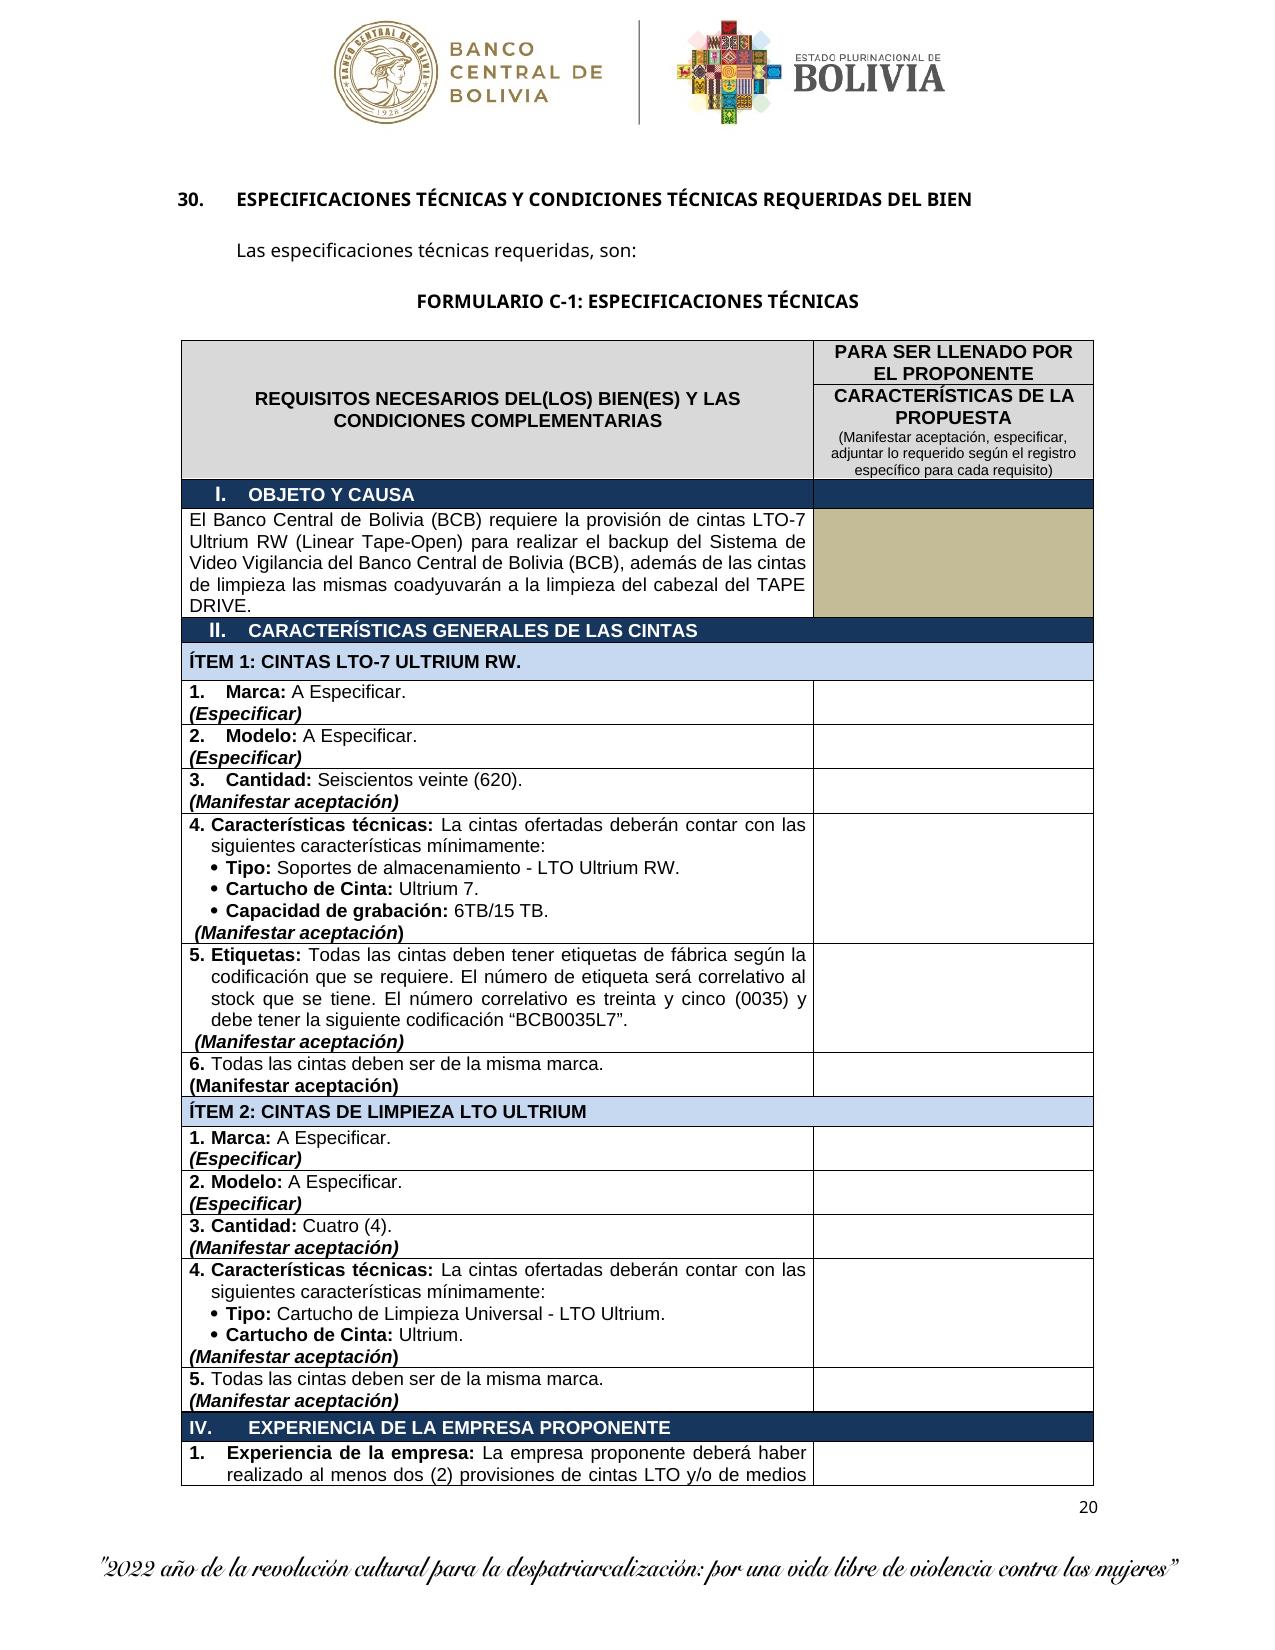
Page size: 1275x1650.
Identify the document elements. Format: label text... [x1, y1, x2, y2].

table_cell Características técnicas: La cintas ofertadas deberán contar con las siguientes características mínimamente: Tipo: Soportes de almacenamiento - LTO Ultrium RW. Cartucho de Cinta: Ultrium 7. Capacidad de grabación: 6TB/15 TB. (Manifestar aceptación) [182, 814, 813, 943]
table_cell Cantidad: Cuatro (4). (Manifestar aceptación) [182, 1215, 813, 1258]
text FORMULARIO C-1: ESPECIFICACIONES TÉCNICAS [177, 289, 1098, 314]
text Las especificaciones técnicas requeridas, son: [177, 238, 1098, 263]
table_cell Etiquetas: Todas las cintas deben tener etiquetas de fábrica según la codificación que se requiere. El número de etiqueta será correlativo al stock que se tiene. El número correlativo es treinta y cinco (0035) y debe tener la siguiente codificación “BCB0035L7”. (Manifestar aceptación) [182, 944, 813, 1052]
table_cell Todas las cintas deben ser de la misma marca. (Manifestar aceptación) [182, 1368, 813, 1411]
table_cell IV. EXPERIENCIA DE LA EMPRESA PROPONENTE [182, 1413, 1093, 1441]
table_cell OBJETO Y CAUSA [182, 480, 813, 508]
table_cell [814, 814, 1093, 943]
table_cell [814, 944, 1093, 1052]
table_cell [814, 1368, 1093, 1411]
table_cell [814, 1442, 1093, 1485]
table_header PARA SER LLENADO POR EL PROPONENTE [814, 341, 1093, 384]
subtitle ESPECIFICACIONES TÉCNICAS Y CONDICIONES TÉCNICAS REQUERIDAS DEL BIEN [177, 187, 1098, 212]
table_cell El Banco Central de Bolivia (BCB) requiere la provisión de cintas LTO-7 Ultrium RW (Linear Tape-Open) para realizar el backup del Sistema de Video Vigilancia del Banco Central de Bolivia (BCB), además de las cintas de limpieza las mismas coadyuvarán a la limpieza del cabezal del TAPE DRIVE. [182, 509, 813, 617]
table_cell [814, 725, 1093, 768]
table_cell [814, 1127, 1093, 1170]
table_header REQUISITOS NECESARIOS DEL(LOS) BIEN(ES) Y LAS CONDICIONES COMPLEMENTARIAS [182, 341, 813, 478]
table_cell ÍTEM 2: CINTAS DE LIMPIEZA LTO ULTRIUM [182, 1097, 1093, 1126]
table_cell Características técnicas: La cintas ofertadas deberán contar con las siguientes características mínimamente: Tipo: Cartucho de Limpieza Universal - LTO Ultrium. Cartucho de Cinta: Ultrium. (Manifestar aceptación) [182, 1259, 813, 1367]
table_cell [814, 681, 1093, 724]
picture [3, 2, 1275, 163]
table_cell CARACTERÍSTICAS GENERALES DE LAS CINTAS [182, 618, 1093, 642]
table_cell [814, 1053, 1093, 1096]
picture [0, 1539, 1275, 1604]
table_cell Modelo: A Especificar. (Especificar) [182, 725, 813, 768]
table_cell [814, 1215, 1093, 1258]
table_cell [814, 509, 1093, 617]
table_cell CARACTERÍSTICAS DE LA PROPUESTA (Manifestar aceptación, especificar, adjuntar lo requerido según el registro específico para cada requisito) [814, 385, 1093, 478]
table_cell Marca: A Especificar. (Especificar) [182, 1127, 813, 1170]
table_cell ÍTEM 1: CINTAS LTO-7 ULTRIUM RW. [182, 643, 1093, 680]
table_cell Marca: A Especificar. (Especificar) [182, 681, 813, 724]
table_cell [814, 480, 1093, 508]
table_cell [814, 1171, 1093, 1214]
table_cell Todas las cintas deben ser de la misma marca. (Manifestar aceptación) [182, 1053, 813, 1096]
table_cell [814, 1259, 1093, 1367]
table_cell Cantidad: Seiscientos veinte (620). (Manifestar aceptación) [182, 769, 813, 812]
table_cell [814, 769, 1093, 812]
table_cell Modelo: A Especificar. (Especificar) [182, 1171, 813, 1214]
